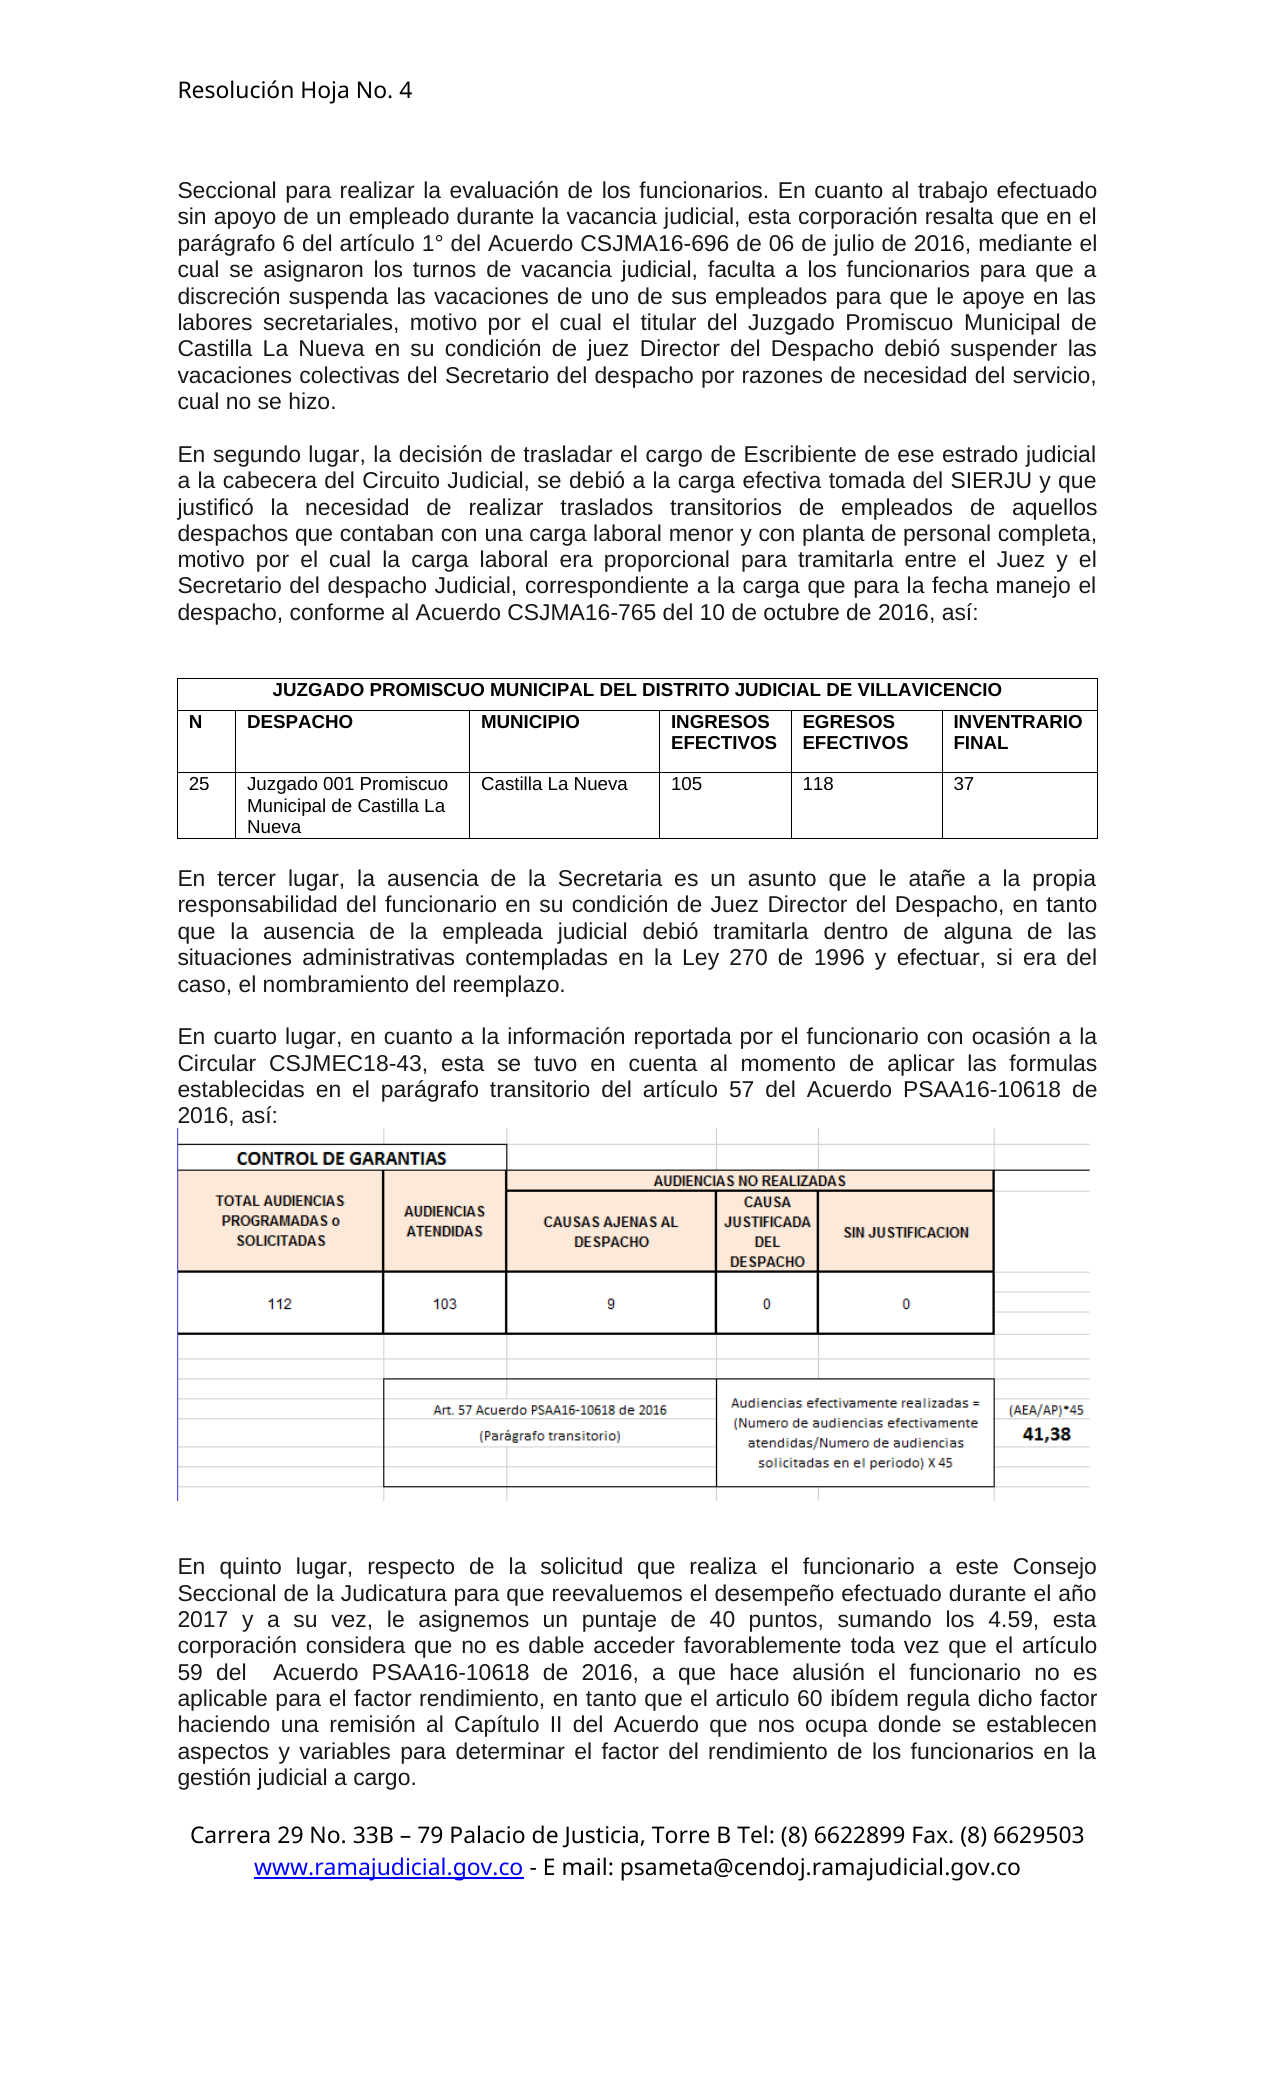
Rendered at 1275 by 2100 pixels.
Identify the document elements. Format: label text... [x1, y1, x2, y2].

text En cuarto lugar, en cuanto a la información reportada por el funcionario con ocasión a la Circular CSJMEC18-43, esta se tuvo en cuenta al momento de aplicar las formulas establecidas en el parágrafo transitorio del artículo 57 del Acuerdo PSAA16-10618 de 2016, así: [177, 1023, 1098, 1129]
table_cell DESPACHO [236, 711, 469, 772]
table_cell N [178, 711, 235, 772]
table_cell 105 [660, 773, 791, 838]
table_cell 118 [792, 773, 942, 838]
table_header JUZGADO PROMISCUO MUNICIPAL DEL DISTRITO JUDICIAL DE VILLAVICENCIO [178, 679, 1097, 709]
table_cell Castilla La Nueva [470, 773, 659, 838]
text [177, 177, 1098, 414]
table_cell 37 [943, 773, 1097, 838]
text En segundo lugar, la decisión de trasladar el cargo de Escribiente de ese estrado judicial a la cabecera del Circuito Judicial, se debió a la carga efectiva tomada del SIERJU y que justificó la necesidad de realizar traslados transitorios de empleados de aquellos despachos que contaban con una carga laboral menor y con planta de personal completa, motivo por el cual la carga laboral era proporcional para tramitarla entre el Juez y el Secretario del despacho Judicial, correspondiente a la carga que para la fecha manejo el despacho, conforme al Acuerdo CSJMA16-765 del 10 de octubre de 2016, así: [177, 441, 1098, 625]
table_cell INGRESOS EFECTIVOS [660, 711, 791, 772]
text En tercer lugar, la ausencia de la Secretaria es un asunto que le atañe a la propia responsabilidad del funcionario en su condición de Juez Director del Despacho, en tanto que la ausencia de la empleada judicial debió tramitarla dentro de alguna de las situaciones administrativas contempladas en la Ley 270 de 1996 y efectuar, si era del caso, el nombramiento del reemplazo. [177, 865, 1098, 997]
table_cell EGRESOS EFECTIVOS [792, 711, 942, 772]
table_cell 25 [178, 773, 235, 838]
table_cell INVENTRARIO FINAL [943, 711, 1097, 772]
table_cell MUNICIPIO [470, 711, 659, 772]
table_cell Juzgado 001 Promiscuo Municipal de Castilla La Nueva [236, 773, 469, 838]
text En quinto lugar, respecto de la solicitud que realiza el funcionario a este Consejo Seccional de la Judicatura para que reevaluemos el desempeño efectuado durante el año 2017 y a su vez, le asignemos un puntaje de 40 puntos, sumando los 4.59, esta corporación considera que no es dable acceder favorablemente toda vez que el artículo 59 del Acuerdo PSAA16-10618 de 2016, a que hace alusión el funcionario no es aplicable para el factor rendimiento, en tanto que el articulo 60 ibídem regula dicho factor haciendo una remisión al Capítulo II del Acuerdo que nos ocupa donde se establecen aspectos y variables para determinar el factor del rendimiento de los funcionarios en la gestión judicial a cargo. [177, 1553, 1098, 1790]
picture [177, 1128, 1090, 1501]
